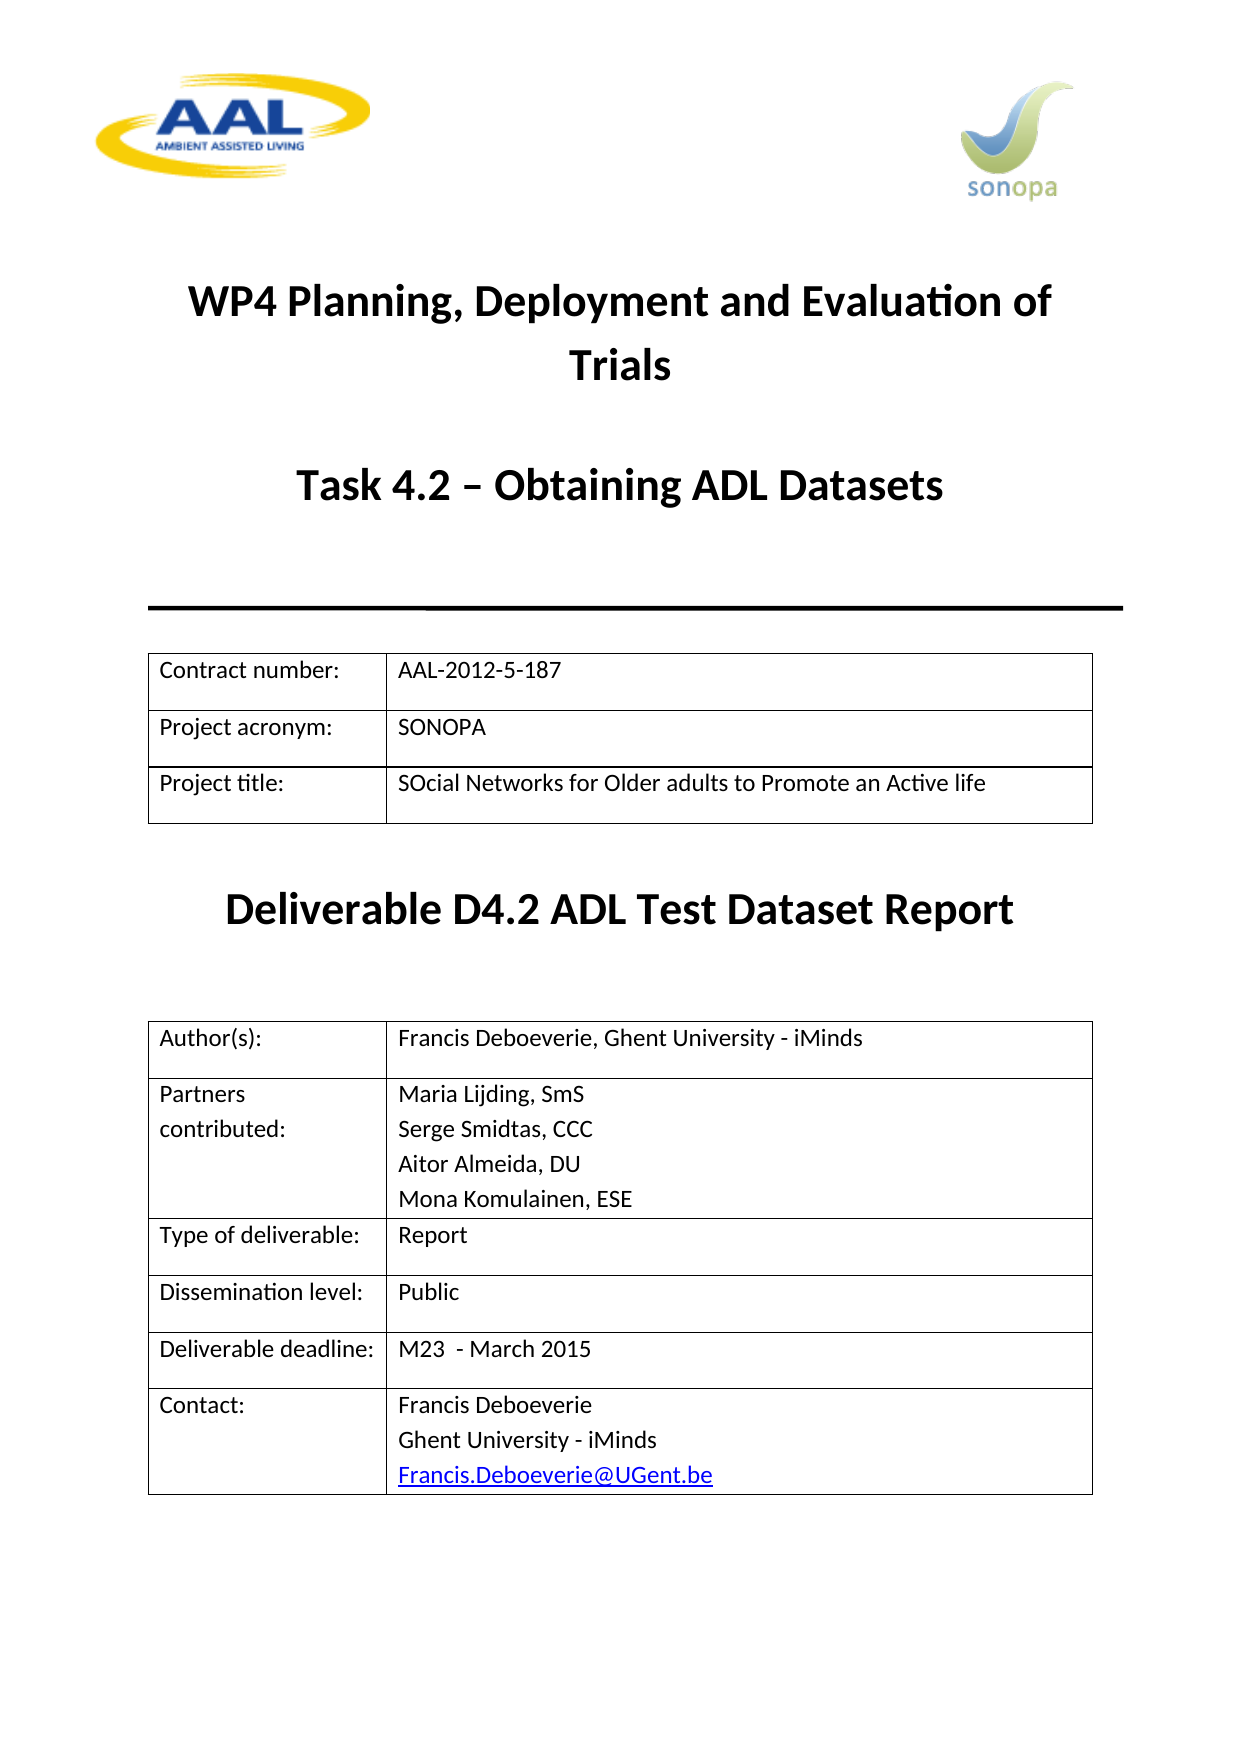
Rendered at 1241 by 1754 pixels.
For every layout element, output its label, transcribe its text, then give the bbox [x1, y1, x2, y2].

table_cell Maria Lijding, SmS Serge Smidtas, CCC Aitor Almeida, DU Mona Komulainen, ESE [387, 1079, 1092, 1218]
table_cell Project title: [149, 768, 386, 823]
text Task 4.2 – Obtaining ADL Datasets [148, 456, 1093, 512]
table_header Author(s): [149, 1022, 386, 1077]
table_cell Dissemination level: [149, 1276, 386, 1332]
table_cell M23 - March 2015 [387, 1333, 1092, 1388]
table_header Francis Deboeverie, Ghent University - iMinds [387, 1022, 1092, 1077]
table_cell Project acronym: [149, 711, 386, 766]
table_cell SONOPA [387, 711, 1092, 766]
table_cell Partners contributed: [149, 1079, 386, 1218]
table_cell Deliverable deadline: [149, 1333, 386, 1388]
picture [93, 73, 370, 180]
table_cell SOcial Networks for Older adults to Promote an Active life [387, 768, 1092, 823]
table_cell Type of deliverable: [149, 1219, 386, 1275]
table_header Contract number: [149, 654, 386, 710]
table_cell Contact: [149, 1389, 386, 1494]
table_cell Public [387, 1276, 1092, 1332]
text WP4 Planning, Deployment and Evaluation of Trials [148, 272, 1093, 392]
table_cell Report [387, 1219, 1092, 1275]
table_cell Francis Deboeverie Ghent University - iMinds Francis.Deboeverie@UGent.be [387, 1389, 1092, 1494]
text Deliverable D4.2 ADL Test Dataset Report [148, 880, 1093, 936]
table_header AAL-2012-5-187 [387, 654, 1092, 710]
picture [948, 73, 1082, 207]
